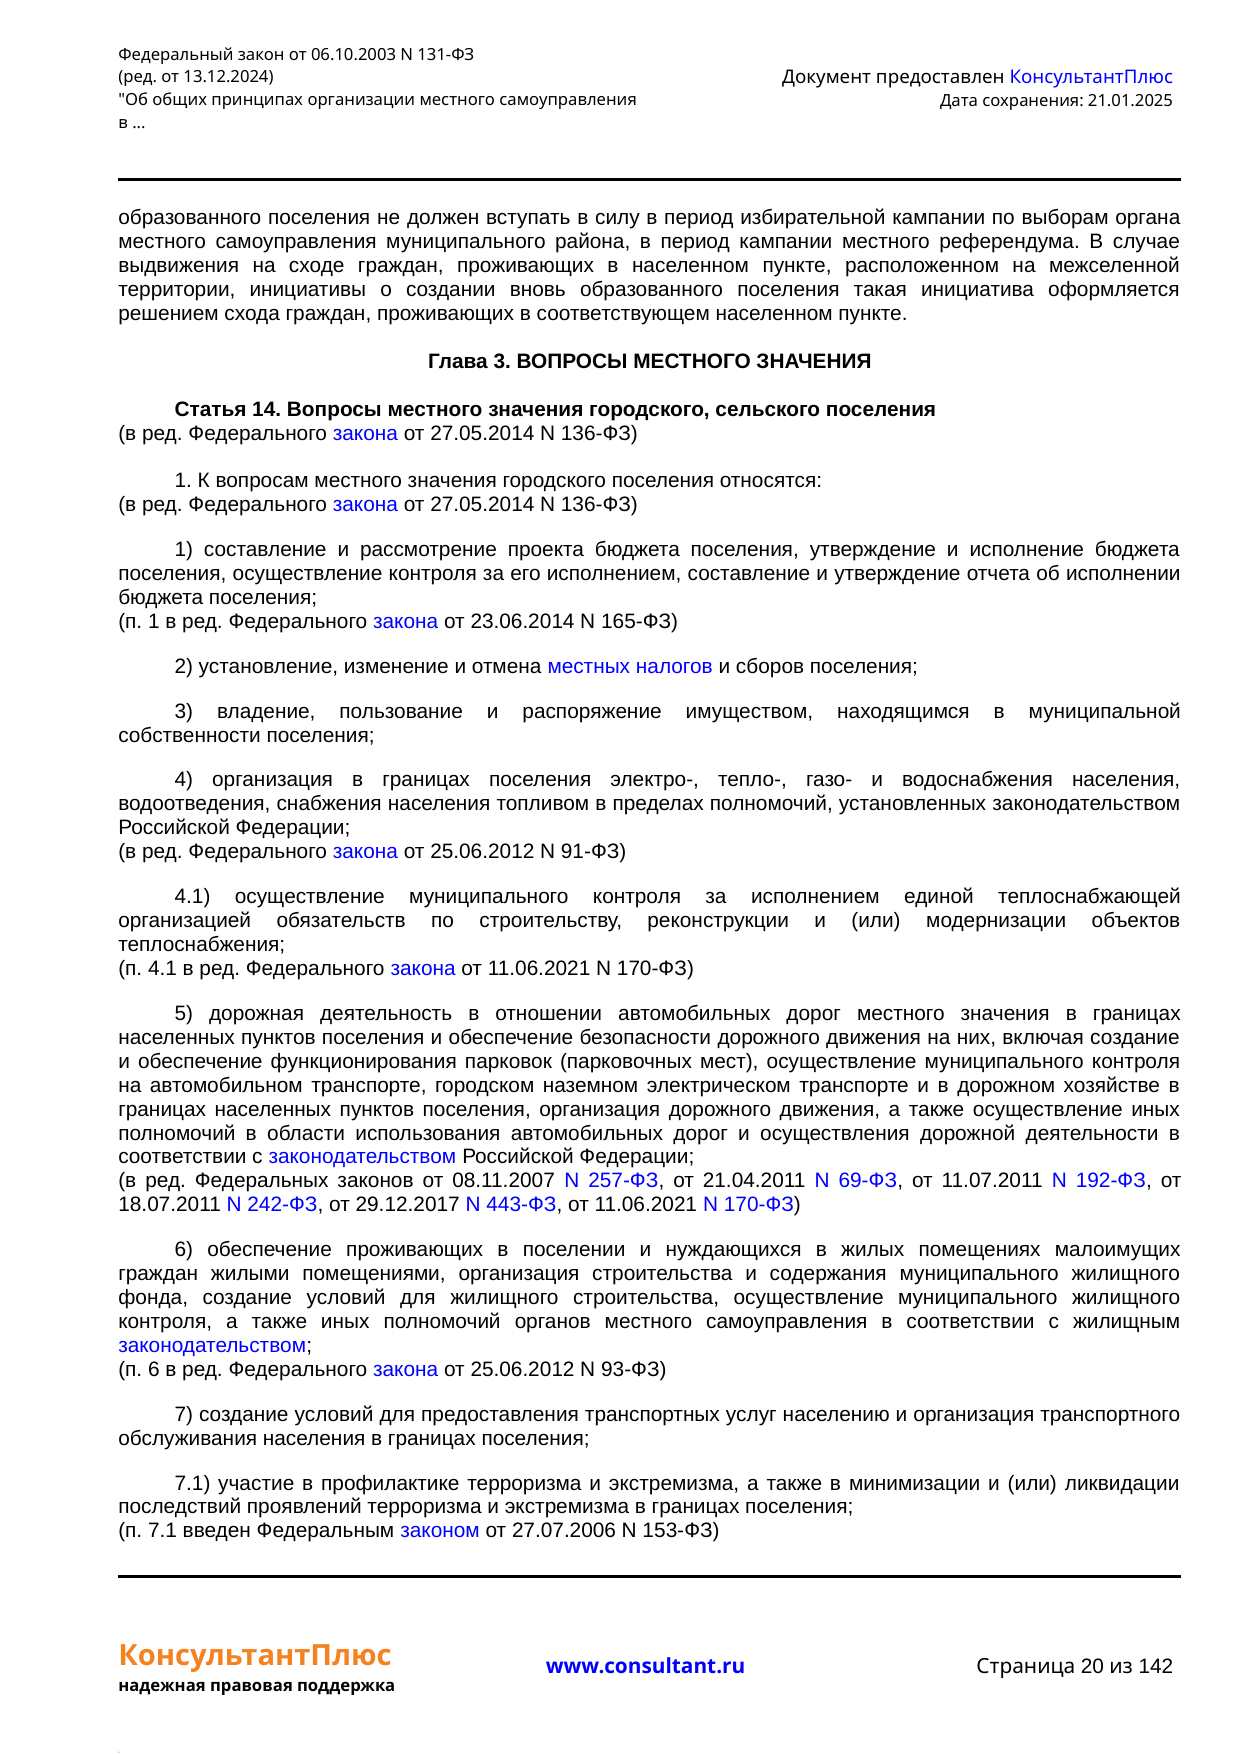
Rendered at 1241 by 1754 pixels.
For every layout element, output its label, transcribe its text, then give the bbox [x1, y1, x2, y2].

text 3) владение, пользование и распоряжение имуществом, находящимся в муниципальной собственности поселения; [118, 698, 1181, 746]
text 7.1) участие в профилактике терроризма и экстремизма, а также в минимизации и (или) ликвидации последствий проявлений терроризма и экстремизма в границах поселения; [118, 1470, 1181, 1518]
text 7) создание условий для предоставления транспортных услуг населению и организация транспортного обслуживания населения в границах поселения; [118, 1402, 1181, 1449]
text 1. К вопросам местного значения городского поселения относятся: [118, 468, 1181, 492]
text 6) обеспечение проживающих в поселении и нуждающихся в жилых помещениях малоимущих граждан жилыми помещениями, организация строительства и содержания муниципального жилищного фонда, создание условий для жилищного строительства, осуществление муниципального жилищного контроля, а также иных полномочий органов местного самоуправления в соответствии с жилищным законодательством; [118, 1237, 1181, 1357]
title Статья 14. Вопросы местного значения городского, сельского поселения [118, 396, 1181, 420]
text (п. 4.1 в ред. Федерального закона от 11.06.2021 N 170-ФЗ) [118, 956, 1181, 980]
text (в ред. Федерального закона от 25.06.2012 N 91-ФЗ) [118, 839, 1181, 863]
title Глава 3. ВОПРОСЫ МЕСТНОГО ЗНАЧЕНИЯ [118, 348, 1181, 372]
text 2) установление, изменение и отмена местных налогов и сборов поселения; [118, 654, 1181, 678]
text 1) составление и рассмотрение проекта бюджета поселения, утверждение и исполнение бюджета поселения, осуществление контроля за его исполнением, составление и утверждение отчета об исполнении бюджета поселения; [118, 537, 1181, 609]
text (п. 1 в ред. Федерального закона от 23.06.2014 N 165-ФЗ) [118, 609, 1181, 633]
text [118, 205, 1181, 324]
text (п. 6 в ред. Федерального закона от 25.06.2012 N 93-ФЗ) [118, 1357, 1181, 1381]
text (в ред. Федеральных законов от 08.11.2007 N 257-ФЗ, от 21.04.2011 N 69-ФЗ, от 11.07.2011 N 192-ФЗ, от 18.07.2011 N 242-ФЗ, от 29.12.2017 N 443-ФЗ, от 11.06.2021 N 170-ФЗ) [118, 1168, 1181, 1216]
text 5) дорожная деятельность в отношении автомобильных дорог местного значения в границах населенных пунктов поселения и обеспечение безопасности дорожного движения на них, включая создание и обеспечение функционирования парковок (парковочных мест), осуществление муниципального контроля на автомобильном транспорте, городском наземном электрическом транспорте и в дорожном хозяйстве в границах населенных пунктов поселения, организация дорожного движения, а также осуществление иных полномочий в области использования автомобильных дорог и осуществления дорожной деятельности в соответствии с законодательством Российской Федерации; [118, 1001, 1181, 1168]
text 4.1) осуществление муниципального контроля за исполнением единой теплоснабжающей организацией обязательств по строительству, реконструкции и (или) модернизации объектов теплоснабжения; [118, 884, 1181, 956]
text (в ред. Федерального закона от 27.05.2014 N 136-ФЗ) [118, 492, 1181, 516]
text (п. 7.1 введен Федеральным законом от 27.07.2006 N 153-ФЗ) [118, 1518, 1181, 1542]
text (в ред. Федерального закона от 27.05.2014 N 136-ФЗ) [118, 420, 1181, 444]
text 4) организация в границах поселения электро-, тепло-, газо- и водоснабжения населения, водоотведения, снабжения населения топливом в пределах полномочий, установленных законодательством Российской Федерации; [118, 767, 1181, 839]
